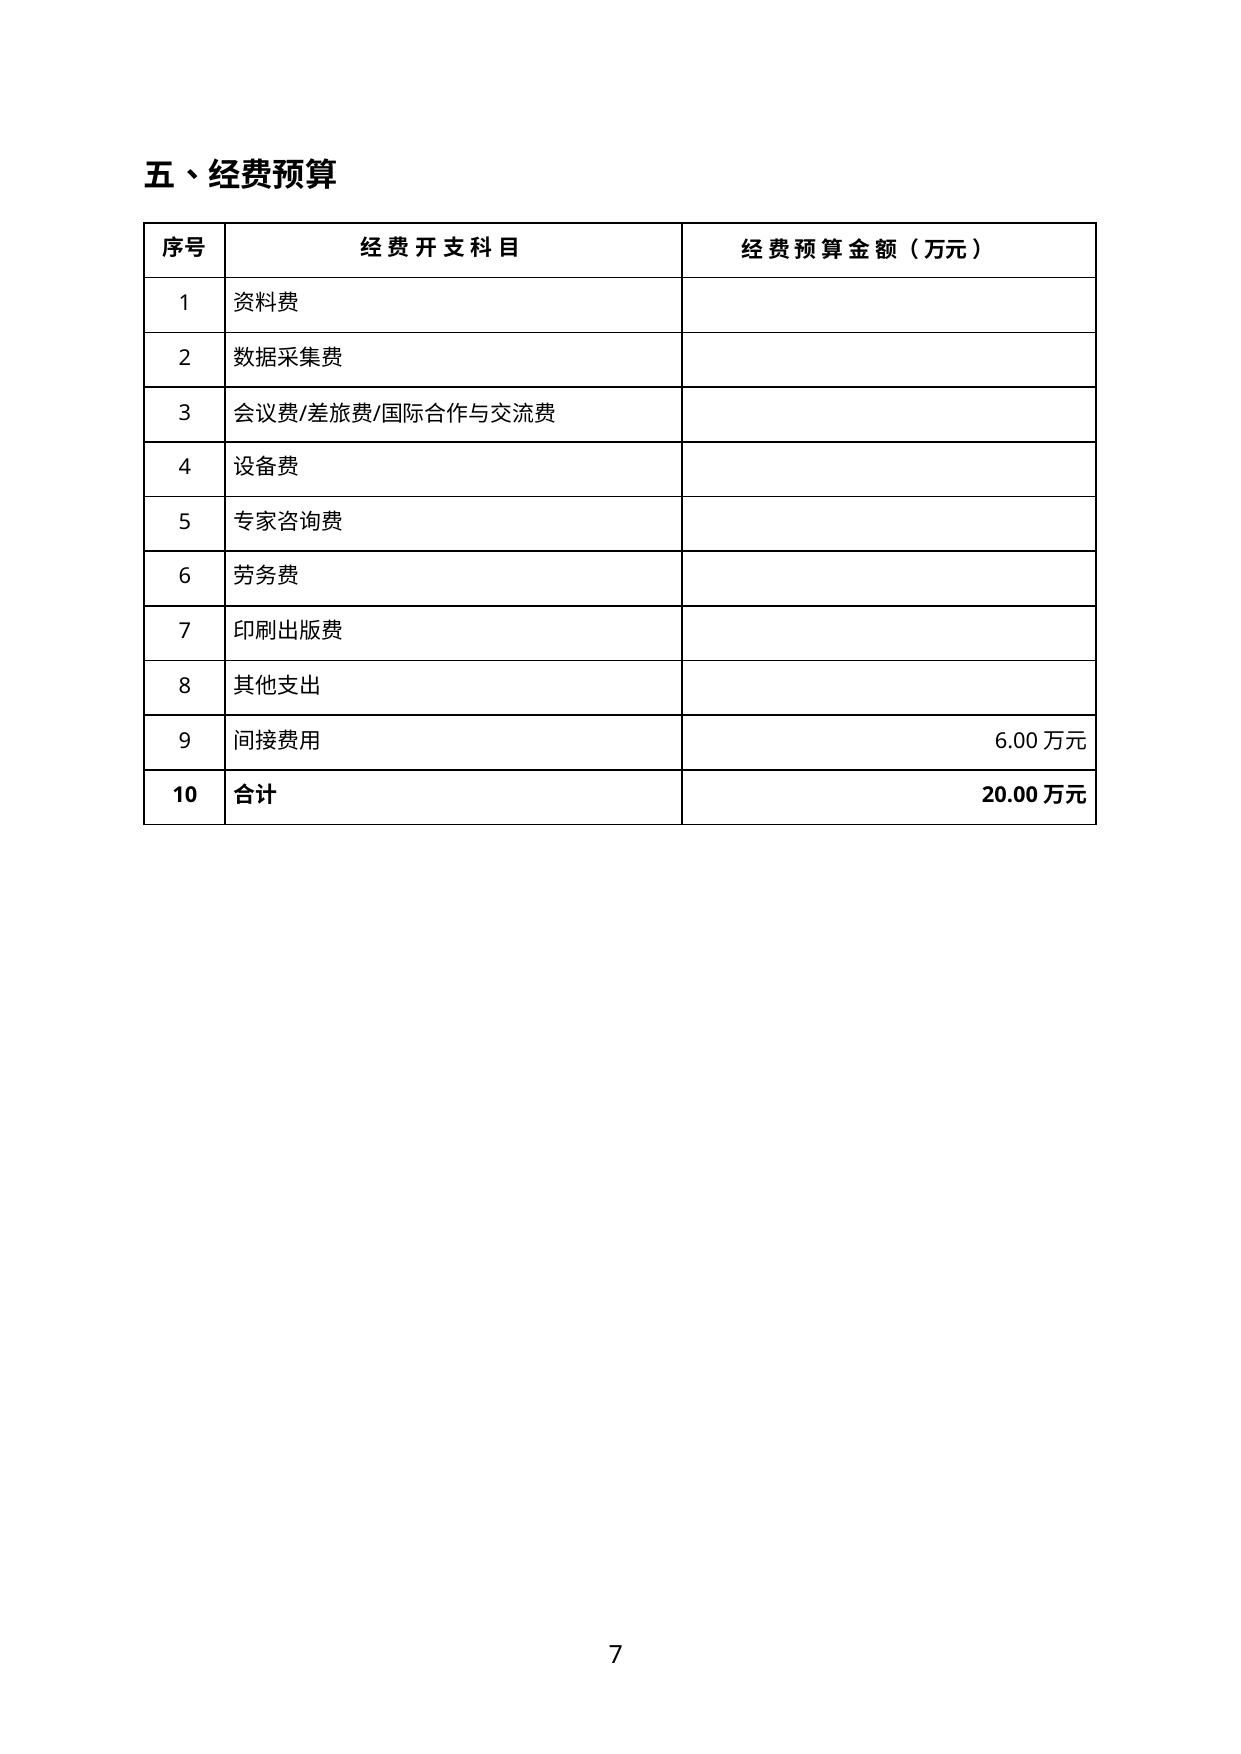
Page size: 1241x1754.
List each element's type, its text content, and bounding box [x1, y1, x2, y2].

table_cell 印刷出版费 [226, 607, 681, 660]
table_cell [683, 661, 1095, 714]
subtitle 五、经费预算 [143, 154, 1004, 194]
table_cell 6 [145, 552, 224, 605]
table_cell 劳务费 [226, 552, 681, 605]
table_cell 其他支出 [226, 661, 681, 714]
table_cell 10 [145, 771, 224, 824]
table_cell [683, 552, 1095, 605]
table_cell 9 [145, 716, 224, 769]
table_cell 8 [145, 661, 224, 714]
table_cell 1 [145, 278, 224, 332]
table_cell [683, 388, 1095, 441]
table_cell 间接费用 [226, 716, 681, 769]
table_header 经 费 开 支 科 目 [226, 224, 681, 277]
table_cell 6.00 万元 [683, 716, 1095, 769]
table_cell 资料费 [226, 278, 681, 332]
table_cell 4 [145, 443, 224, 496]
table_cell 数据采集费 [226, 333, 681, 386]
table_cell [683, 607, 1095, 660]
table_cell [683, 278, 1095, 332]
table_cell 5 [145, 497, 224, 550]
table_cell 专家咨询费 [226, 497, 681, 550]
table_cell [683, 497, 1095, 550]
table_cell 3 [145, 388, 224, 441]
table_cell [683, 443, 1095, 496]
table_header 经 费 预 算 金 额（ 万元 ） [683, 224, 1095, 277]
table_cell 会议费/差旅费/国际合作与交流费 [226, 388, 681, 441]
table_cell 设备费 [226, 443, 681, 496]
table_cell 7 [145, 607, 224, 660]
table_cell [683, 333, 1095, 386]
table_cell 20.00 万元 [683, 771, 1095, 824]
table_header 序号 [145, 224, 224, 277]
table_cell 合计 [226, 771, 681, 824]
table_cell 2 [145, 333, 224, 386]
